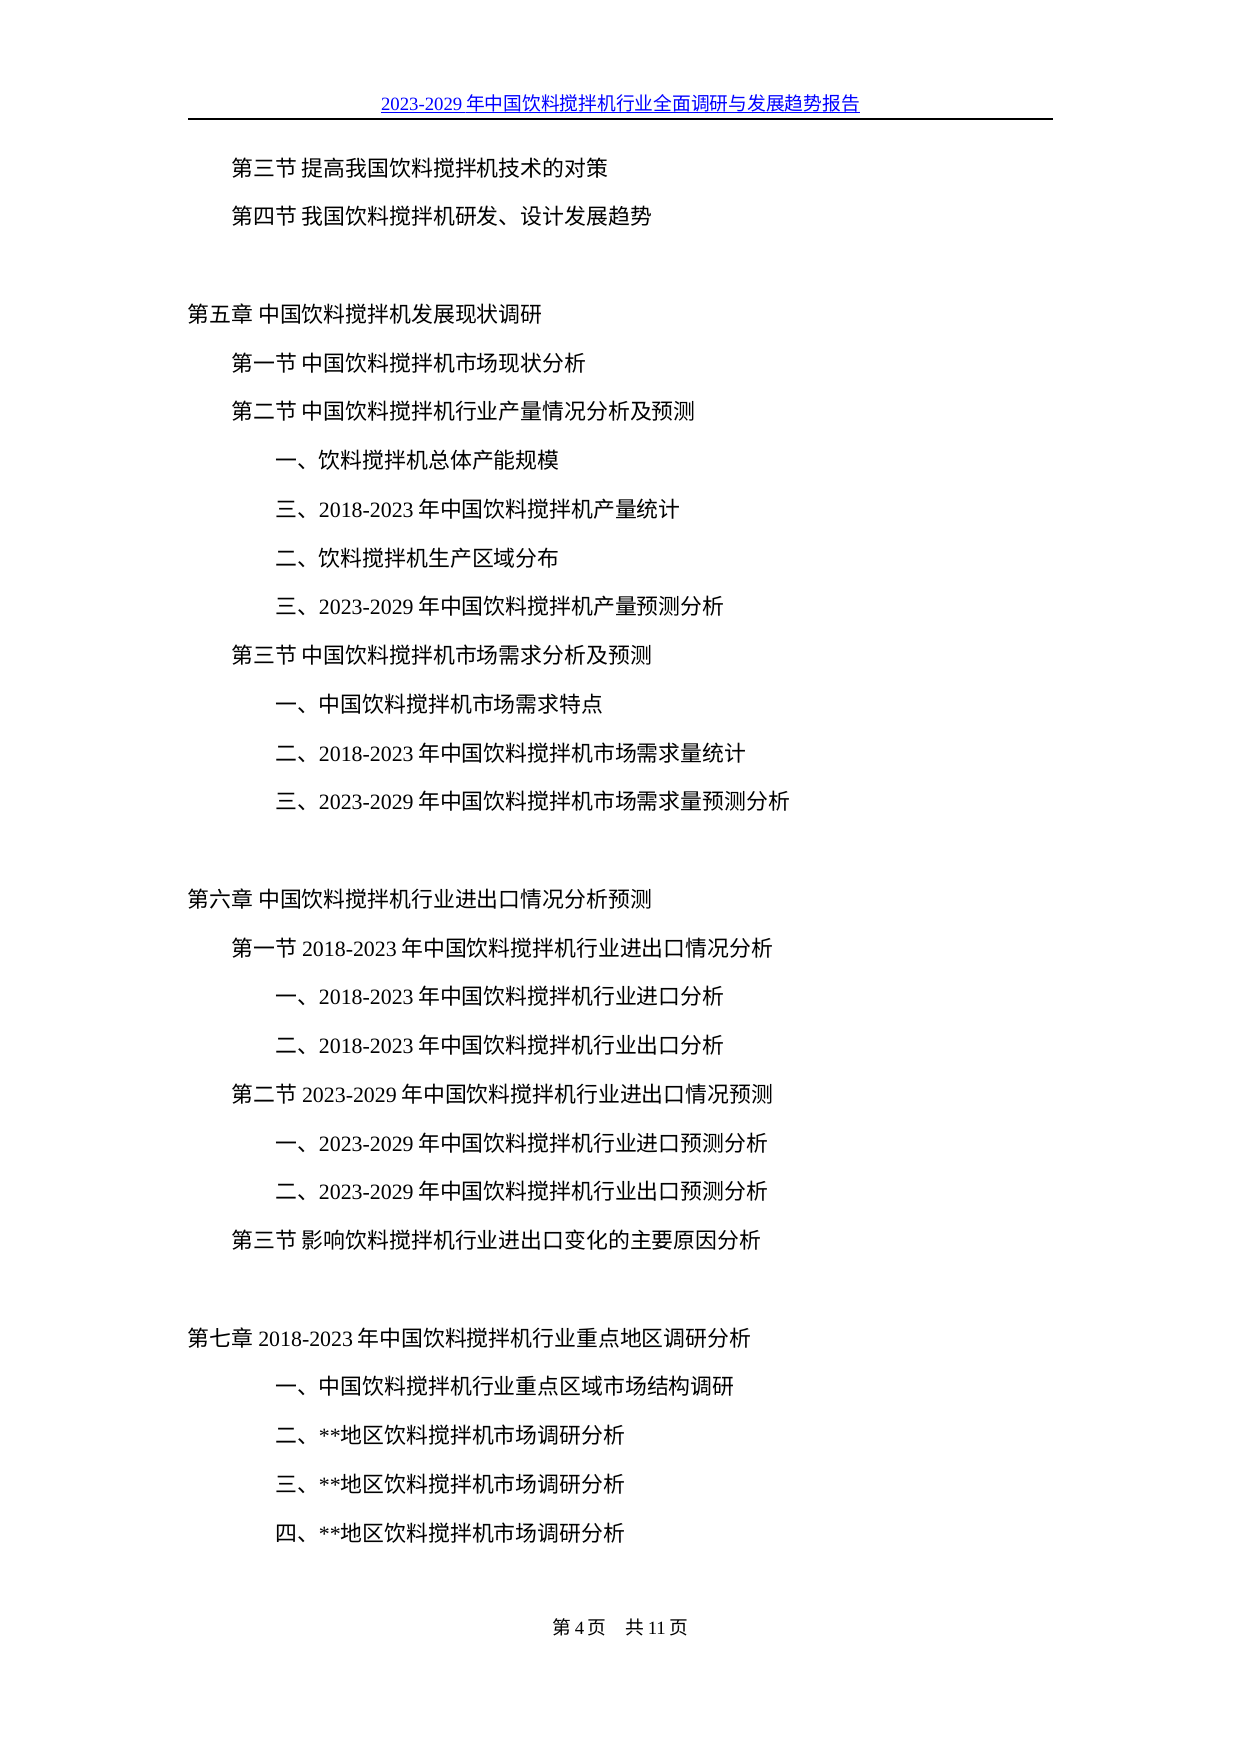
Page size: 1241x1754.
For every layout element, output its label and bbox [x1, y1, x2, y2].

text [187, 150, 1053, 1548]
